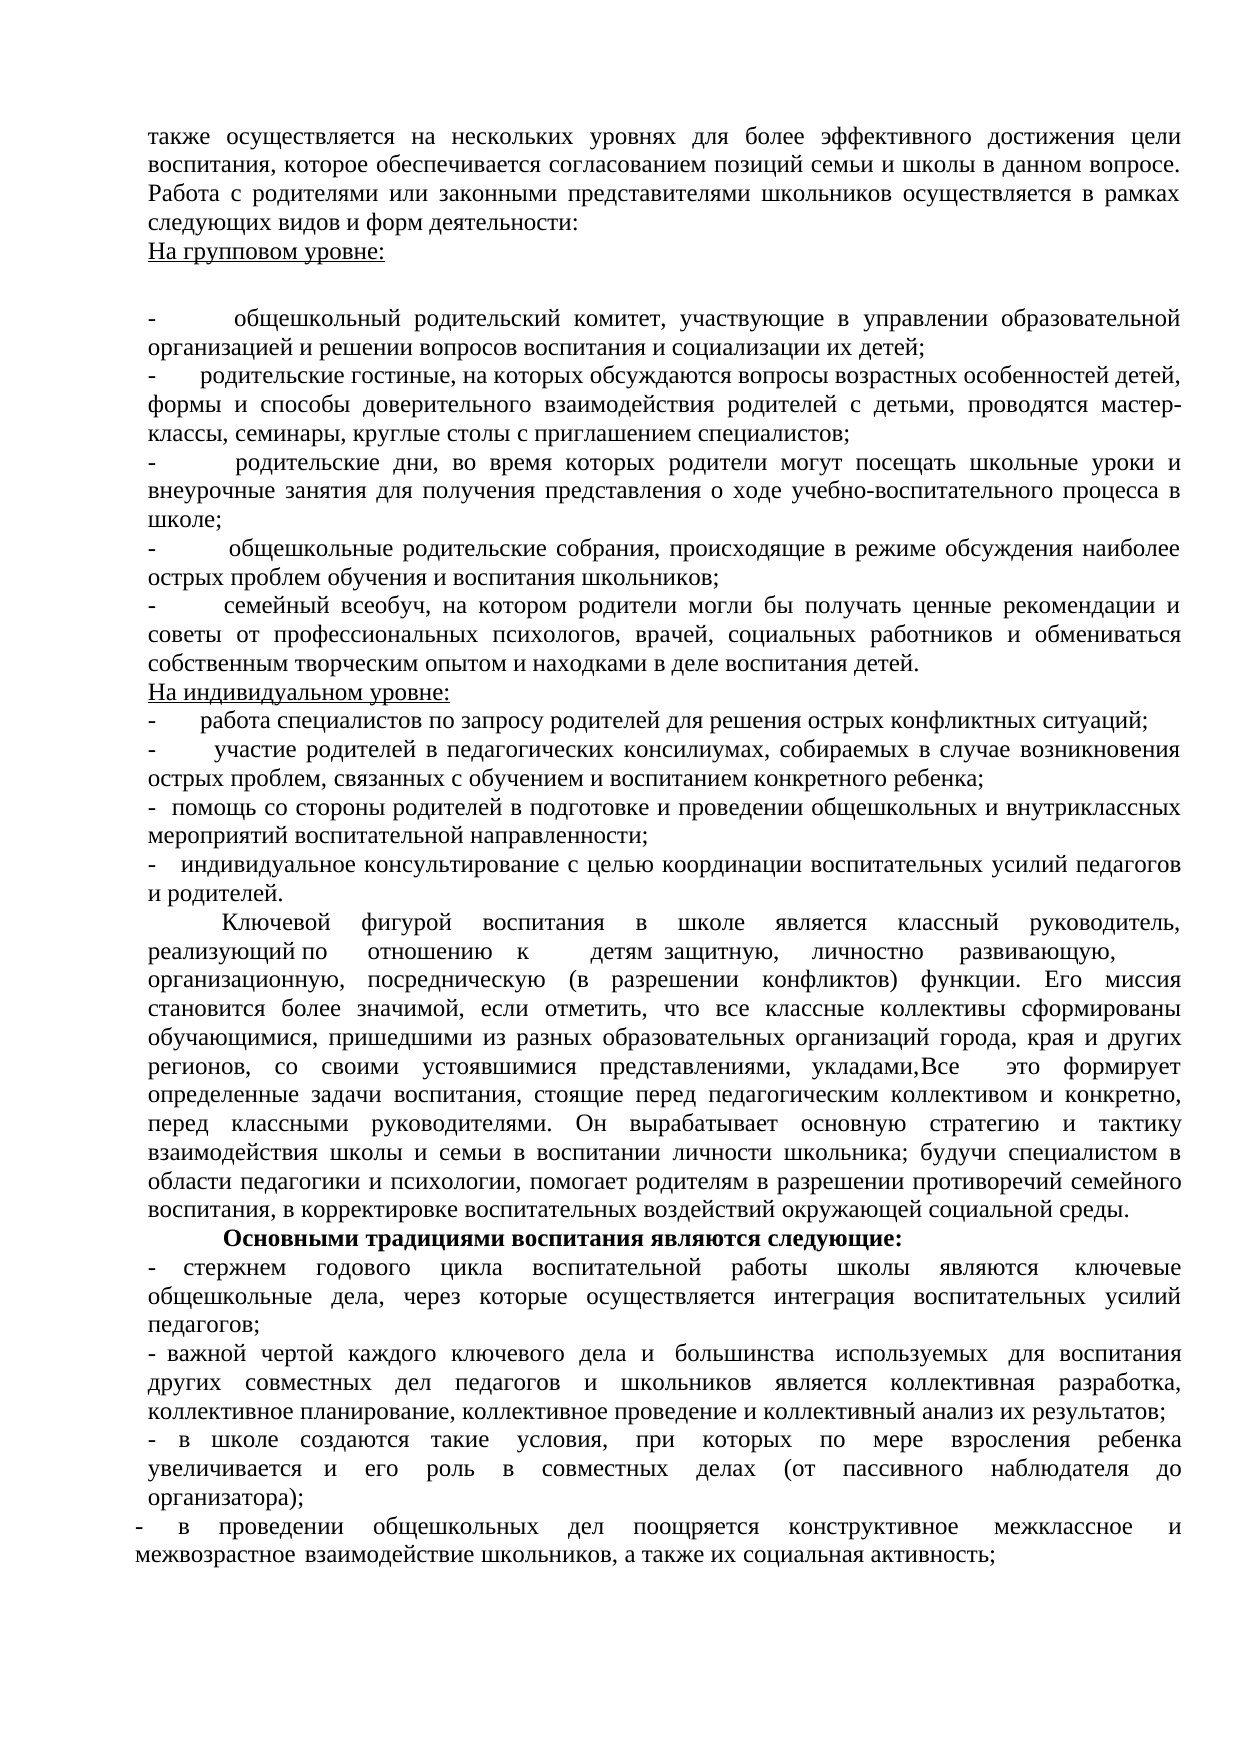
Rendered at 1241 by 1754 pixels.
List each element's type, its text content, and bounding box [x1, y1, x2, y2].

list в проведении общешкольных дел поощряется конструктивное межклассное и межвозрастное взаимодействие школьников, а также их социальная активность; [135, 1511, 1182, 1568]
list общешкольные родительские собрания, происходящие в режиме обсуждения наиболее острых проблем обучения и воспитания школьников; [148, 533, 1181, 591]
list работа специалистов по запросу родителей для решения острых конфликтных ситуаций; [148, 706, 1209, 734]
list семейный всеобуч, на котором родители могли бы получать ценные рекомендации и советы от профессиональных психологов, врачей, социальных работников и обмениваться собственным творческим опытом и находками в деле воспитания детей. [148, 591, 1182, 677]
list индивидуальное консультирование c целью координации воспитательных усилий педагогов и родителей. [148, 849, 1182, 907]
list участие родителей в педагогических консилиумах, собираемых в случае возникновения острых проблем, связанных с обучением и воспитанием конкретного ребенка; [148, 734, 1181, 792]
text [148, 121, 1181, 236]
subtitle Основными традициями воспитания являются следующие: [223, 1223, 1209, 1252]
list помощь со стороны родителей в подготовке и проведении общешкольных и внутриклассных мероприятий воспитательной направленности; [148, 792, 1181, 849]
list в школе создаются такие условия, при которых по мере взросления ребенка увеличивается и его роль в совместных делах (от пассивного наблюдателя до организатора); [148, 1424, 1182, 1511]
list общешкольный родительский комитет, участвующие в управлении образовательной организацией и решении вопросов воспитания и социализации их детей; [148, 303, 1181, 361]
text На групповом уровне: [148, 236, 1209, 264]
list важной чертой каждого ключевого дела и большинства используемых для воспитания других совместных дел педагогов и школьников является коллективная разработка, коллективное планирование, коллективное проведение и коллективный анализ их результатов; [148, 1338, 1182, 1424]
text На индивидуальном уровне: [148, 677, 1209, 706]
list стержнем годового цикла воспитательной работы школы являются ключевые общешкольные дела, через которые осуществляется интеграция воспитательных усилий педагогов; [148, 1252, 1182, 1338]
list родительские дни, во время которых родители могут посещать школьные уроки и внеурочные занятия для получения представления о ходе учебно-воспитательного процесса в школе; [148, 447, 1181, 533]
text Ключевой фигурой воспитания в школе является классный руководитель, реализующий по отношению к детям защитную, личностно развивающую, организационную, посредническую (в разрешении конфликтов) функции. Его миссия становится более значимой, если отметить, что все классные коллективы сформированы обучающимися, пришедшими из разных образовательных организаций города, края и других регионов, со своими устоявшимися представлениями, укладами, Все это формирует определенные задачи воспитания, стоящие перед педагогическим коллективом и конкретно, перед классными руководителями. Он вырабатывает основную стратегию и тактику взаимодействия школы и семьи в воспитании личности школьника; будучи специалистом в области педагогики и психологии, помогает родителям в разрешении противоречий семейного воспитания, в корректировке воспитательных воздействий окружающей социальной среды. [148, 907, 1182, 1223]
list родительские гостиные, на которых обсуждаются вопросы возрастных особенностей детей, формы и способы доверительного взаимодействия родителей с детьми, проводятся мастер- классы, семинары, круглые столы с приглашением специалистов; [148, 361, 1181, 447]
